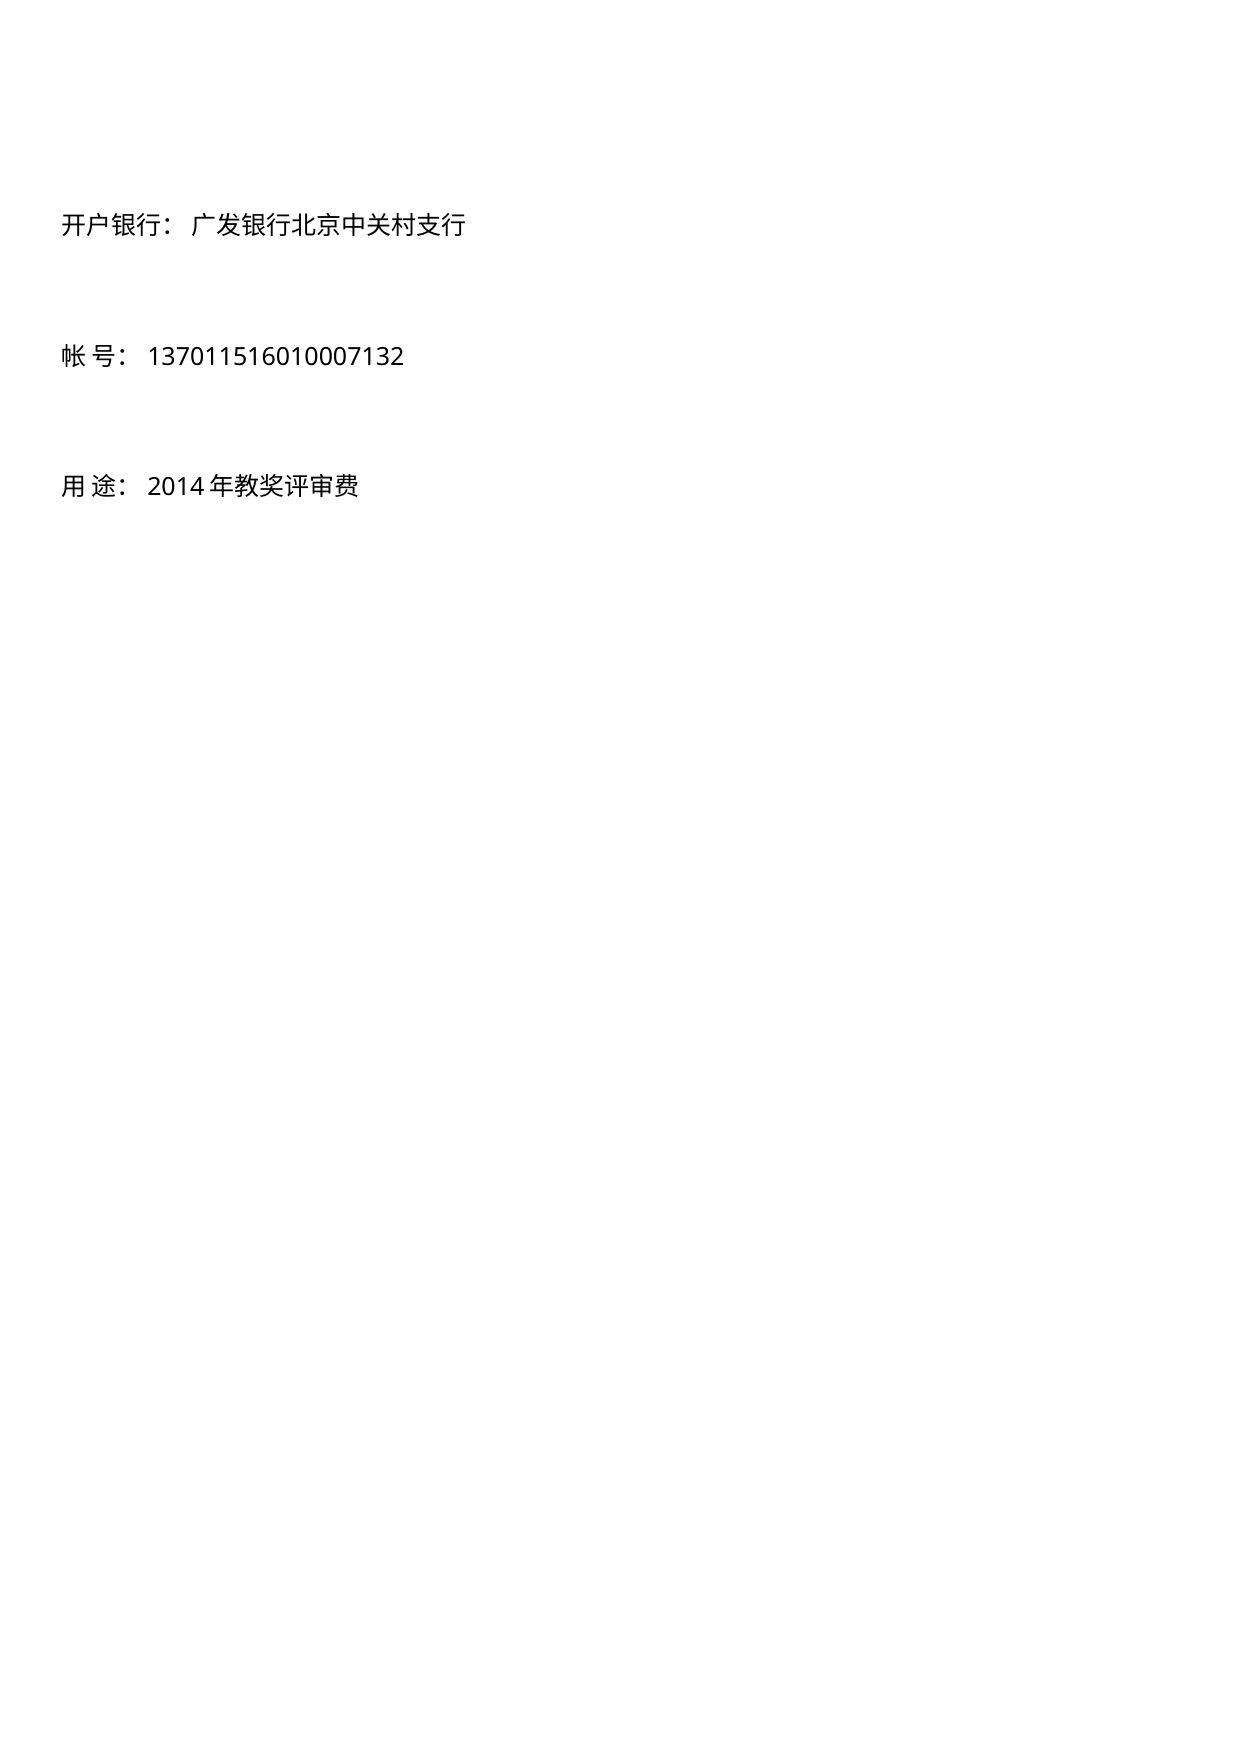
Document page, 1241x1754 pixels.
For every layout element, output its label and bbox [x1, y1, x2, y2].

table_header [11, 162, 1229, 542]
